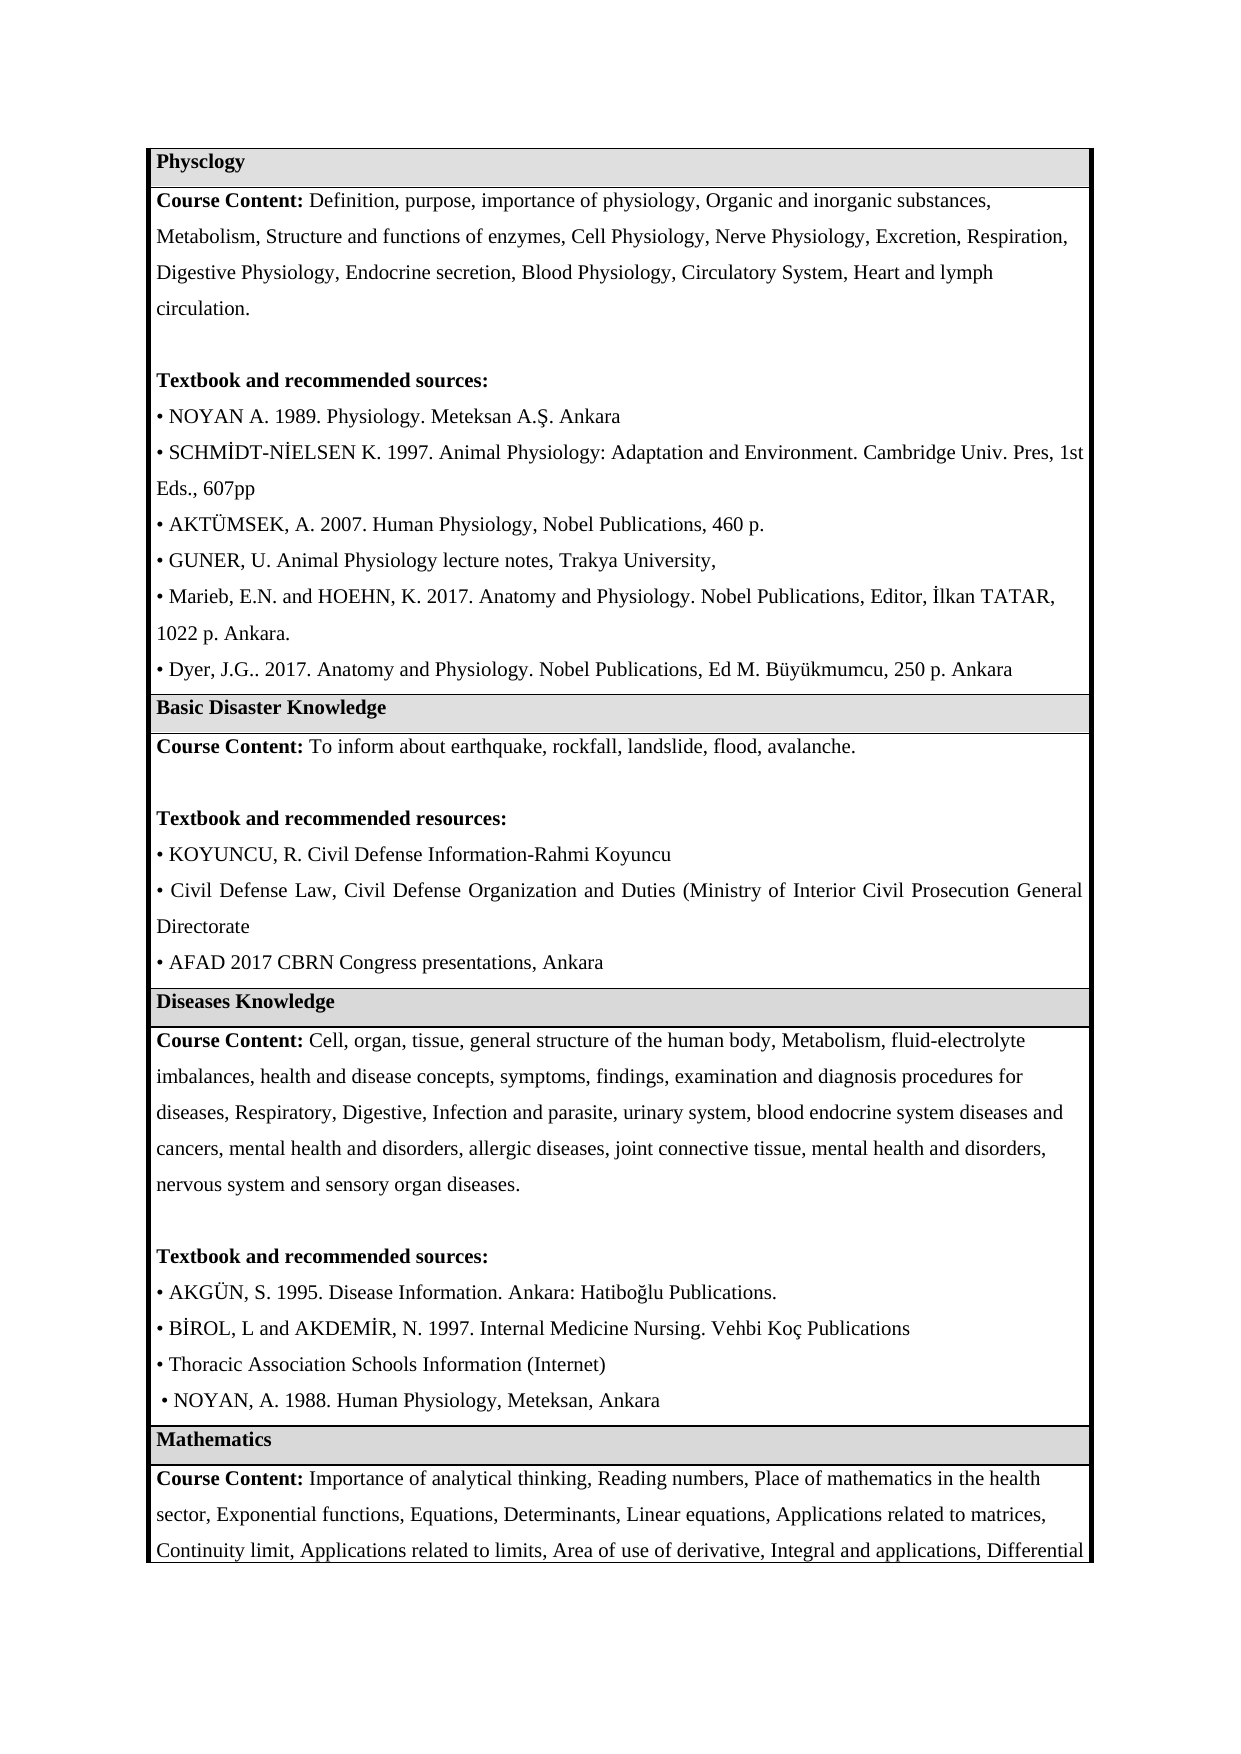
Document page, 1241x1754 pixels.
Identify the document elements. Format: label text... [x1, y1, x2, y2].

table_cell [151, 1466, 1089, 1562]
table_cell Diseases Knowledge [151, 989, 1089, 1026]
table_cell Physclogy [151, 149, 1089, 186]
table_cell Course Content: Definition, purpose, importance of physiology, Organic and inorganic substances, Metabolism, Structure and functions of enzymes, Cell Physiology, Nerve Physiology, Excretion, Respiration, Digestive Physiology, Endocrine secretion, Blood Physiology, Circulatory System, Heart and lymph circulation. Textbook and recommended sources: • NOYAN A. 1989. Physiology. Meteksan A.Ş. Ankara • SCHMİDT-NİELSEN K. 1997. Animal Physiology: Adaptation and Environment. Cambridge Univ. Pres, 1st Eds., 607pp • AKTÜMSEK, A. 2007. Human Physiology, Nobel Publications, 460 p. • GUNER, U. Animal Physiology lecture notes, Trakya University, • Marieb, E.N. and HOEHN, K. 2017. Anatomy and Physiology. Nobel Publications, Editor, İlkan TATAR, 1022 p. Ankara. • Dyer, J.G.. 2017. Anatomy and Physiology. Nobel Publications, Ed M. Büyükmumcu, 250 p. Ankara [151, 188, 1089, 694]
table_cell Course Content: To inform about earthquake, rockfall, landslide, flood, avalanche. Textbook and recommended resources: • KOYUNCU, R. Civil Defense Information-Rahmi Koyuncu • Civil Defense Law, Civil Defense Organization and Duties (Ministry of Interior Civil Prosecution General Directorate • AFAD 2017 CBRN Congress presentations, Ankara [151, 734, 1089, 987]
table_cell Mathematics [151, 1427, 1089, 1464]
table_cell Basic Disaster Knowledge [151, 695, 1089, 732]
table_cell Course Content: Cell, organ, tissue, general structure of the human body, Metabolism, fluid-electrolyte imbalances, health and disease concepts, symptoms, findings, examination and diagnosis procedures for diseases, Respiratory, Digestive, Infection and parasite, urinary system, blood endocrine system diseases and cancers, mental health and disorders, allergic diseases, joint connective tissue, mental health and disorders, nervous system and sensory organ diseases. Textbook and recommended sources: • AKGÜN, S. 1995. Disease Information. Ankara: Hatiboğlu Publications. • BİROL, L and AKDEMİR, N. 1997. Internal Medicine Nursing. Vehbi Koç Publications • Thoracic Association Schools Information (Internet) • NOYAN, A. 1988. Human Physiology, Meteksan, Ankara [151, 1028, 1089, 1425]
